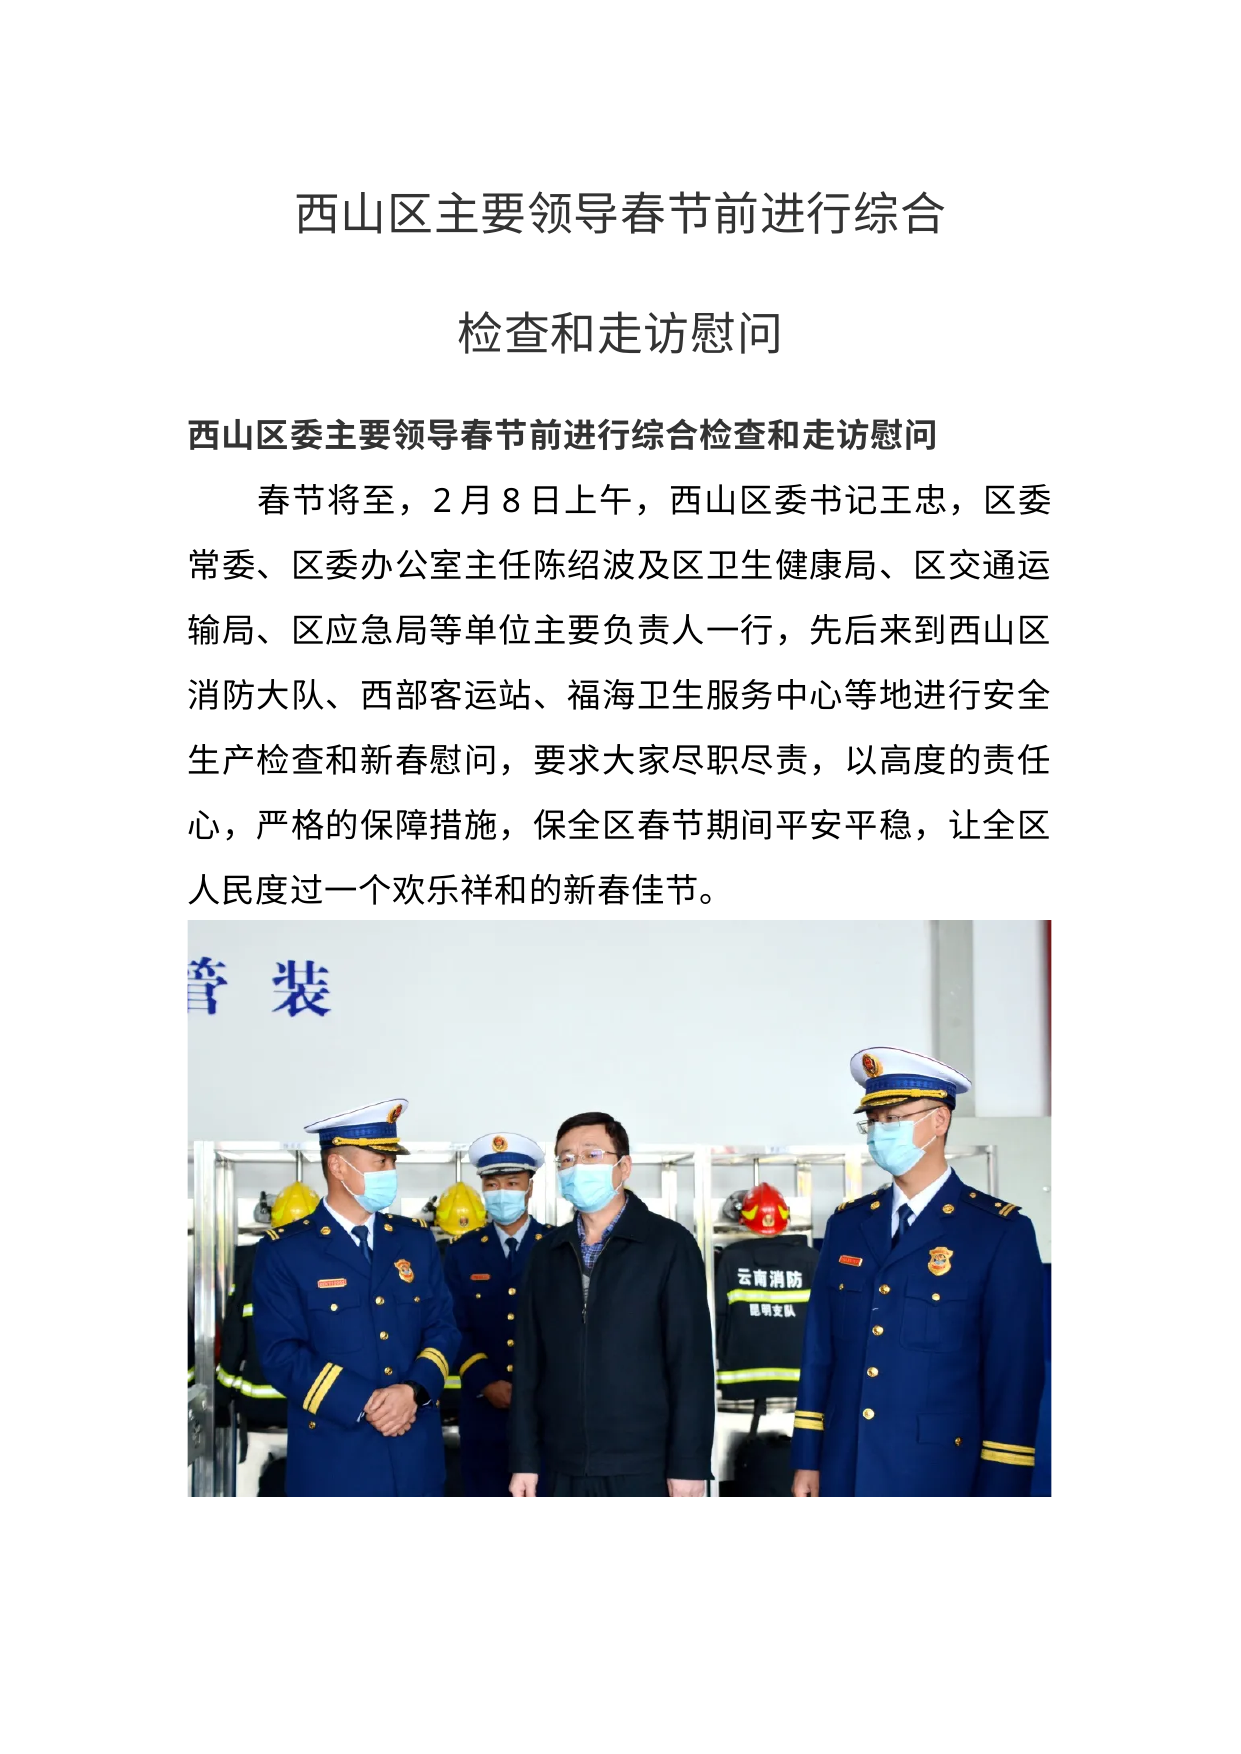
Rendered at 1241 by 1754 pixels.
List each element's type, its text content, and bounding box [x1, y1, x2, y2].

subtitle 西山区主要领导春节前进行综合 [187, 162, 1053, 259]
text 西山区委主要领导春节前进行综合检查和走访慰问 [187, 401, 1053, 466]
text 春节将至，2月8日上午，西山区委书记王忠，区委常委、区委办公室主任陈绍波及区卫生健康局、区交通运输局、区应急局等单位主要负责人一行，先后来到西山区消防大队、西部客运站、福海卫生服务中心等地进行安全生产检查和新春慰问，要求大家尽职尽责，以高度的责任心，严格的保障措施，保全区春节期间平安平稳，让全区人民度过一个欢乐祥和的新春佳节。 [187, 466, 1053, 921]
picture [187, 920, 1052, 1497]
subtitle 检查和走访慰问 [187, 281, 1053, 379]
